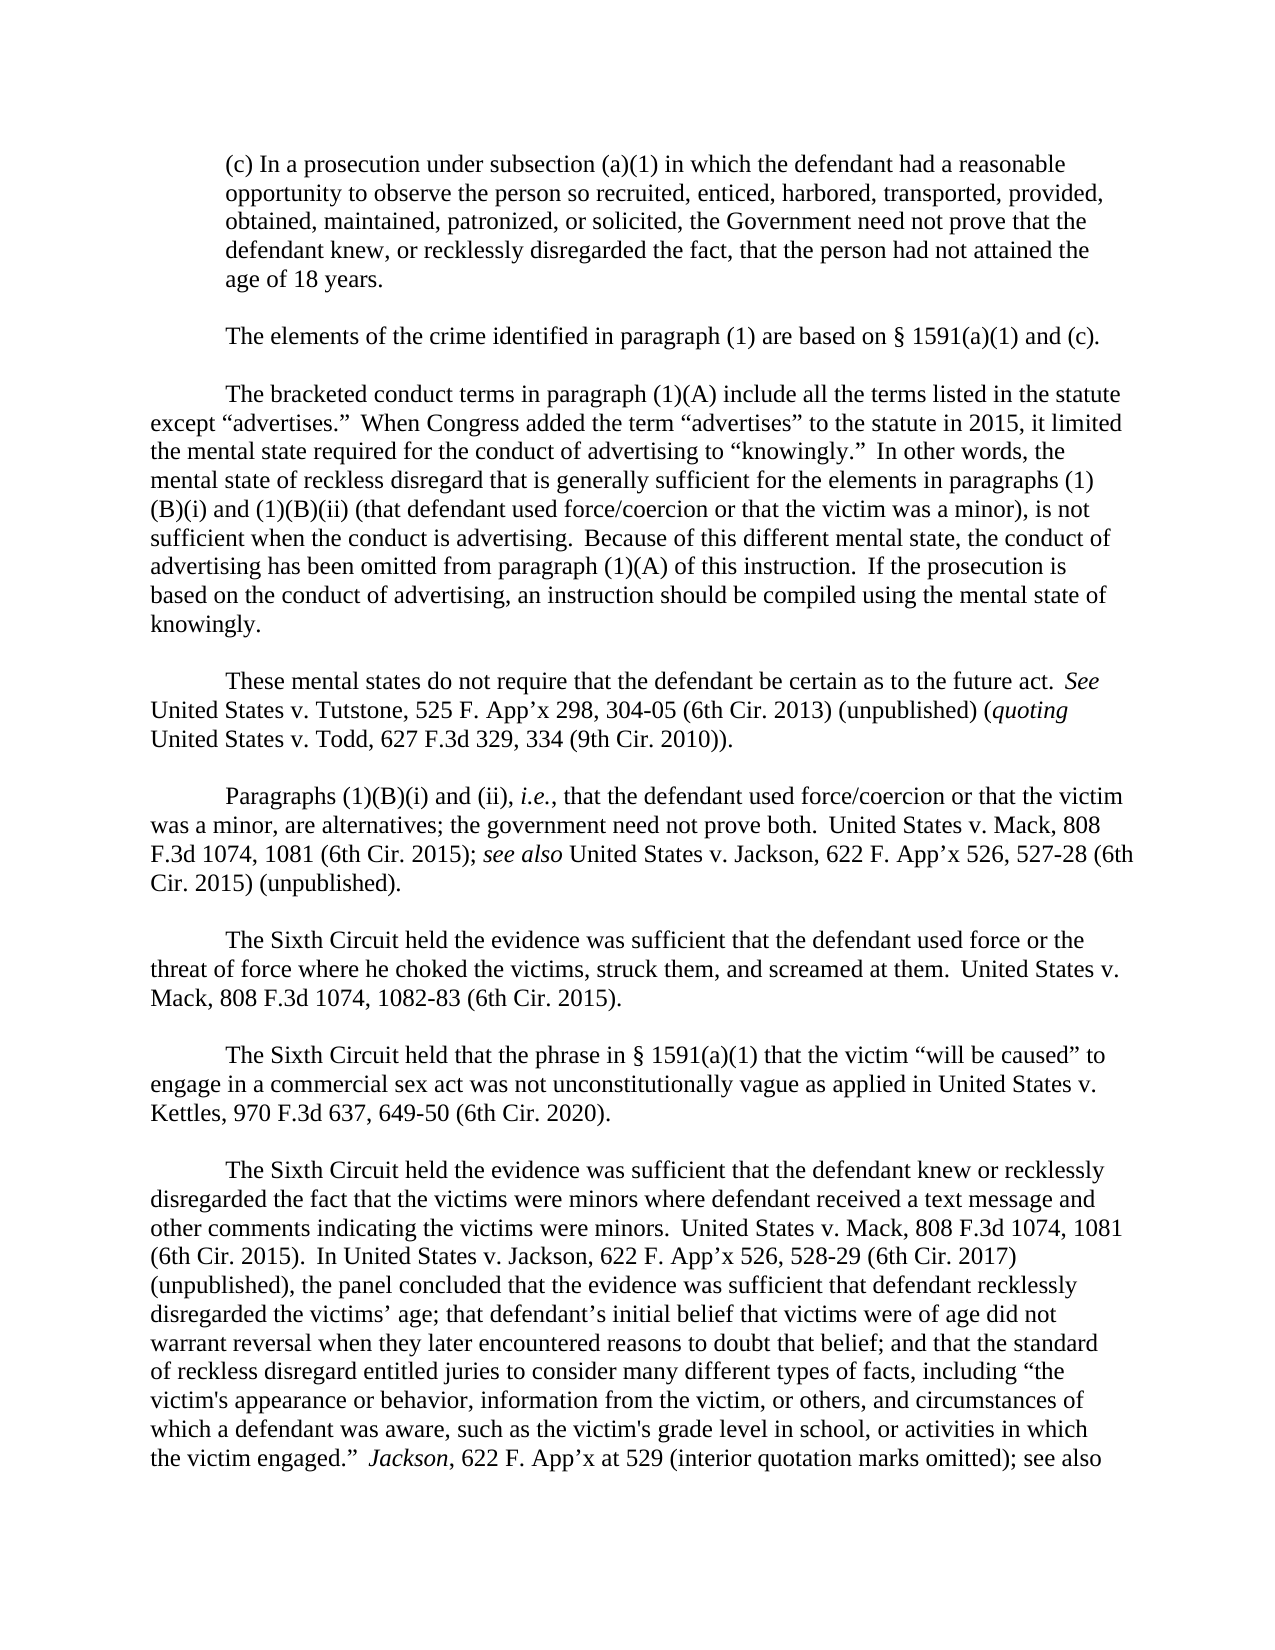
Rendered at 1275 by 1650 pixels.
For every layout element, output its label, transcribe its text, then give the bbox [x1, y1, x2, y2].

text Cir. 2015) (unpublished). [150, 868, 1135, 896]
text These mental states do not require that the defendant be certain as to the future act. See United States v. Tutstone, 525 F. App’x 298, 304-05 (6th Cir. 2013) (unpublished) (quoting United States v. Todd, 627 F.3d 329, 334 (9th Cir. 2010)). [150, 666, 1118, 753]
text Paragraphs (1)(B)(i) and (ii), i.e., that the defendant used force/coercion or that the victim was a minor, are alternatives; the government need not prove both. United States v. Mack, 808 F.3d 1074, 1081 (6th Cir. 2015); see also United States v. Jackson, 622 F. App’x 526, 527-28 (6th [150, 781, 1135, 868]
text The bracketed conduct terms in paragraph (1)(A) include all the terms listed in the statute except “advertises.” When Congress added the term “advertises” to the statute in 2015, it limited the mental state required for the conduct of advertising to “knowingly.” In other words, the mental state of reckless disregard that is generally sufficient for the elements in paragraphs (1) (B)(i) and (1)(B)(ii) (that defendant used force/coercion or that the victim was a minor), is not sufficient when the conduct is advertising. Because of this different mental state, the conduct of advertising has been omitted from paragraph (1)(A) of this instruction. If the prosecution is based on the conduct of advertising, an instruction should be compiled using the mental state of knowingly. [150, 379, 1123, 638]
text The elements of the crime identified in paragraph (1) are based on § 1591(a)(1) and (c). [225, 321, 1135, 350]
text The Sixth Circuit held the evidence was sufficient that the defendant used force or the threat of force where he choked the victims, struck them, and screamed at them. United States v. Mack, 808 F.3d 1074, 1082-83 (6th Cir. 2015). [150, 925, 1135, 1011]
list In a prosecution under subsection (a)(1) in which the defendant had a reasonable opportunity to observe the person so recruited, enticed, harbored, transported, provided, obtained, maintained, patronized, or solicited, the Government need not prove that the defendant knew, or recklessly disregarded the fact, that the person had not attained the age of 18 years. [225, 149, 1103, 293]
text The Sixth Circuit held that the phrase in § 1591(a)(1) that the victim “will be caused” to engage in a commercial sex act was not unconstitutionally vague as applied in United States v. Kettles, 970 F.3d 637, 649-50 (6th Cir. 2020). [150, 1040, 1135, 1126]
text The Sixth Circuit held the evidence was sufficient that the defendant knew or recklessly disregarded the fact that the victims were minors where defendant received a text message and other comments indicating the victims were minors. United States v. Mack, 808 F.3d 1074, 1081 (6th Cir. 2015). In United States v. Jackson, 622 F. App’x 526, 528-29 (6th Cir. 2017) (unpublished), the panel concluded that the evidence was sufficient that defendant recklessly disregarded the victims’ age; that defendant’s initial belief that victims were of age did not warrant reversal when they later encountered reasons to doubt that belief; and that the standard of reckless disregard entitled juries to consider many different types of facts, including “the victim's appearance or behavior, information from the victim, or others, and circumstances of which a defendant was aware, such as the victim's grade level in school, or activities in which the victim engaged.” Jackson, 622 F. App’x at 529 (interior quotation marks omitted); see also [150, 1155, 1124, 1471]
